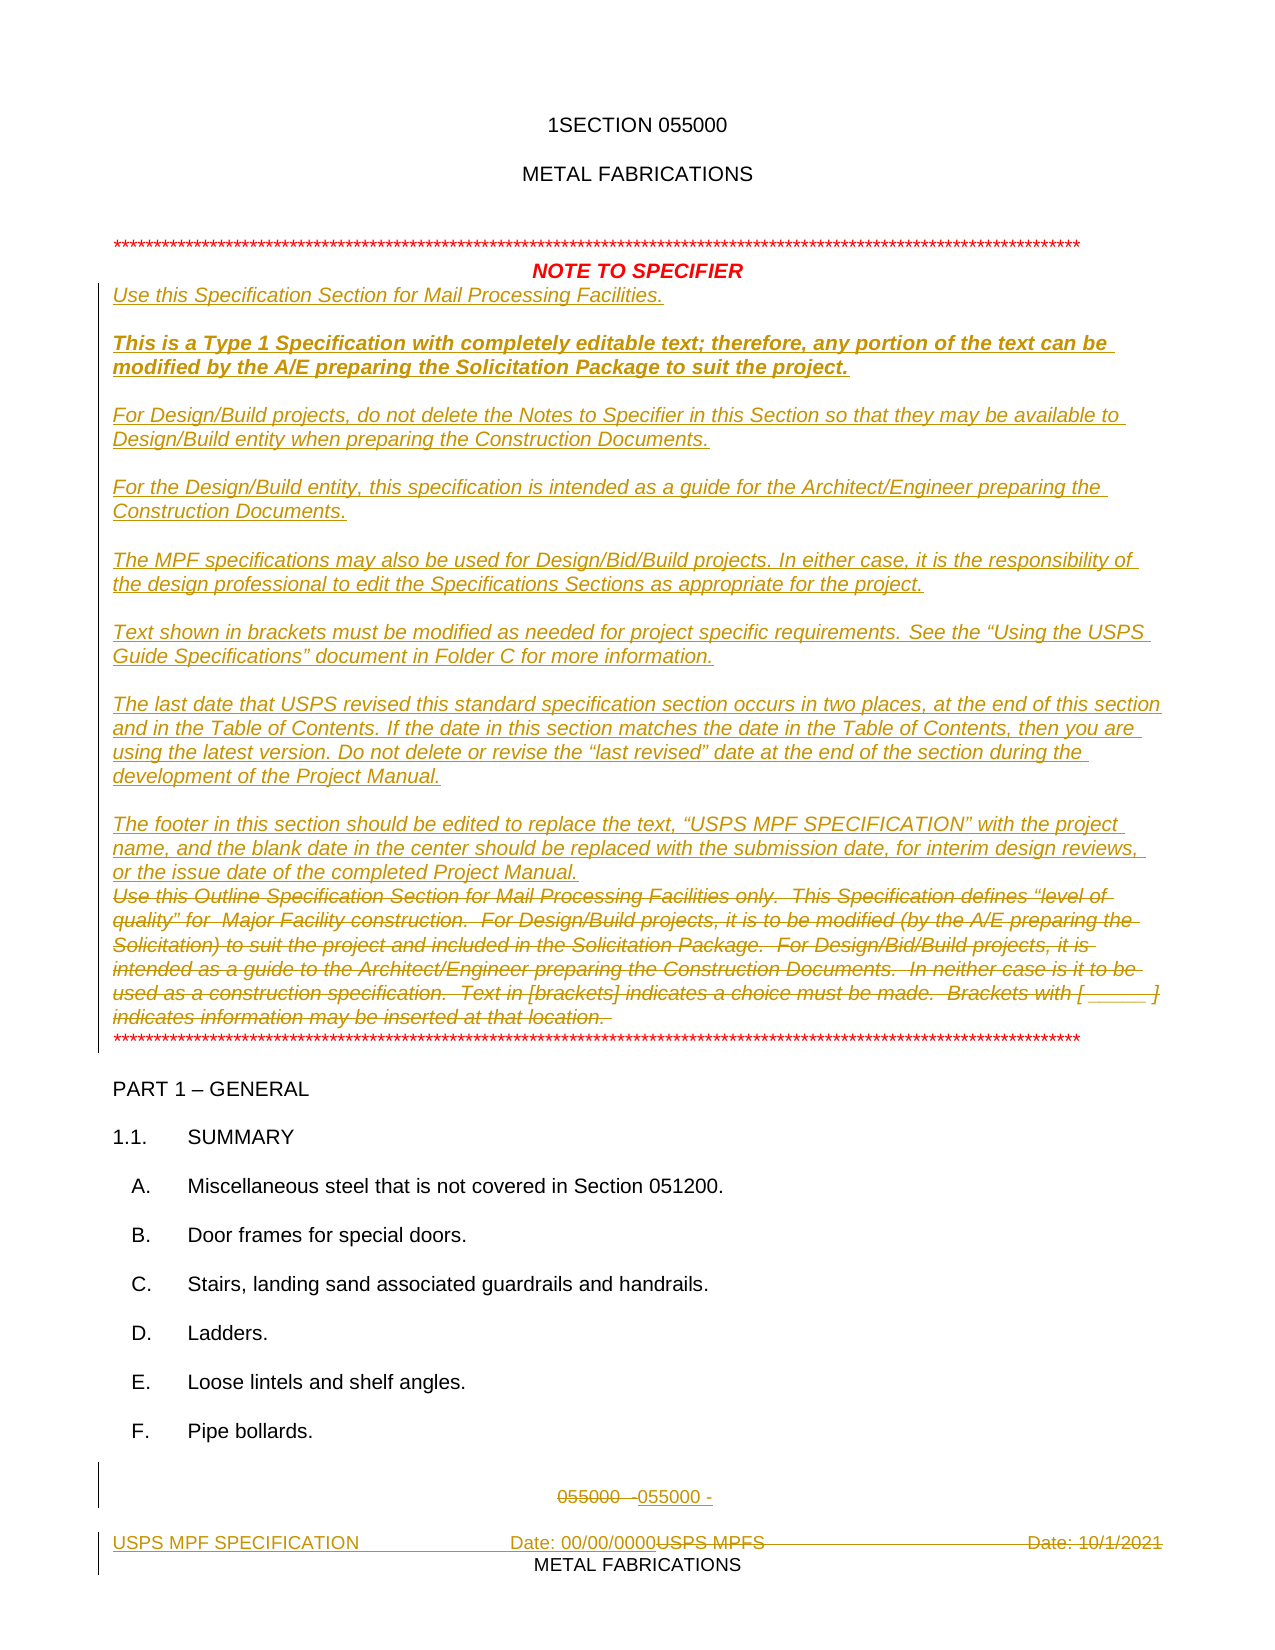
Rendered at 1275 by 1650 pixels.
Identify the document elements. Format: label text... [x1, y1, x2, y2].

list Miscellaneous steel that is not covered in Section 051200. [131, 1174, 1162, 1198]
text ************************************************************************************************************************* [112, 235, 1162, 259]
text PART 1 – GENERAL [112, 1077, 1162, 1101]
text 1.1. SUMMARY [112, 1125, 1162, 1149]
text METAL FABRICATIONS [112, 162, 1162, 186]
list Stairs, landing sand associated guardrails and handrails. [131, 1272, 1162, 1296]
text SECTION 055000 [112, 112, 1162, 137]
list Door frames for special doors. [131, 1223, 1162, 1247]
list Loose lintels and shelf angles. [131, 1370, 1162, 1394]
list Pipe bollards. [131, 1419, 1162, 1443]
text ************************************************************************************************************************* [112, 1029, 1162, 1053]
list Ladders. [131, 1321, 1162, 1345]
text NOTE TO SPECIFIER [112, 259, 1162, 283]
